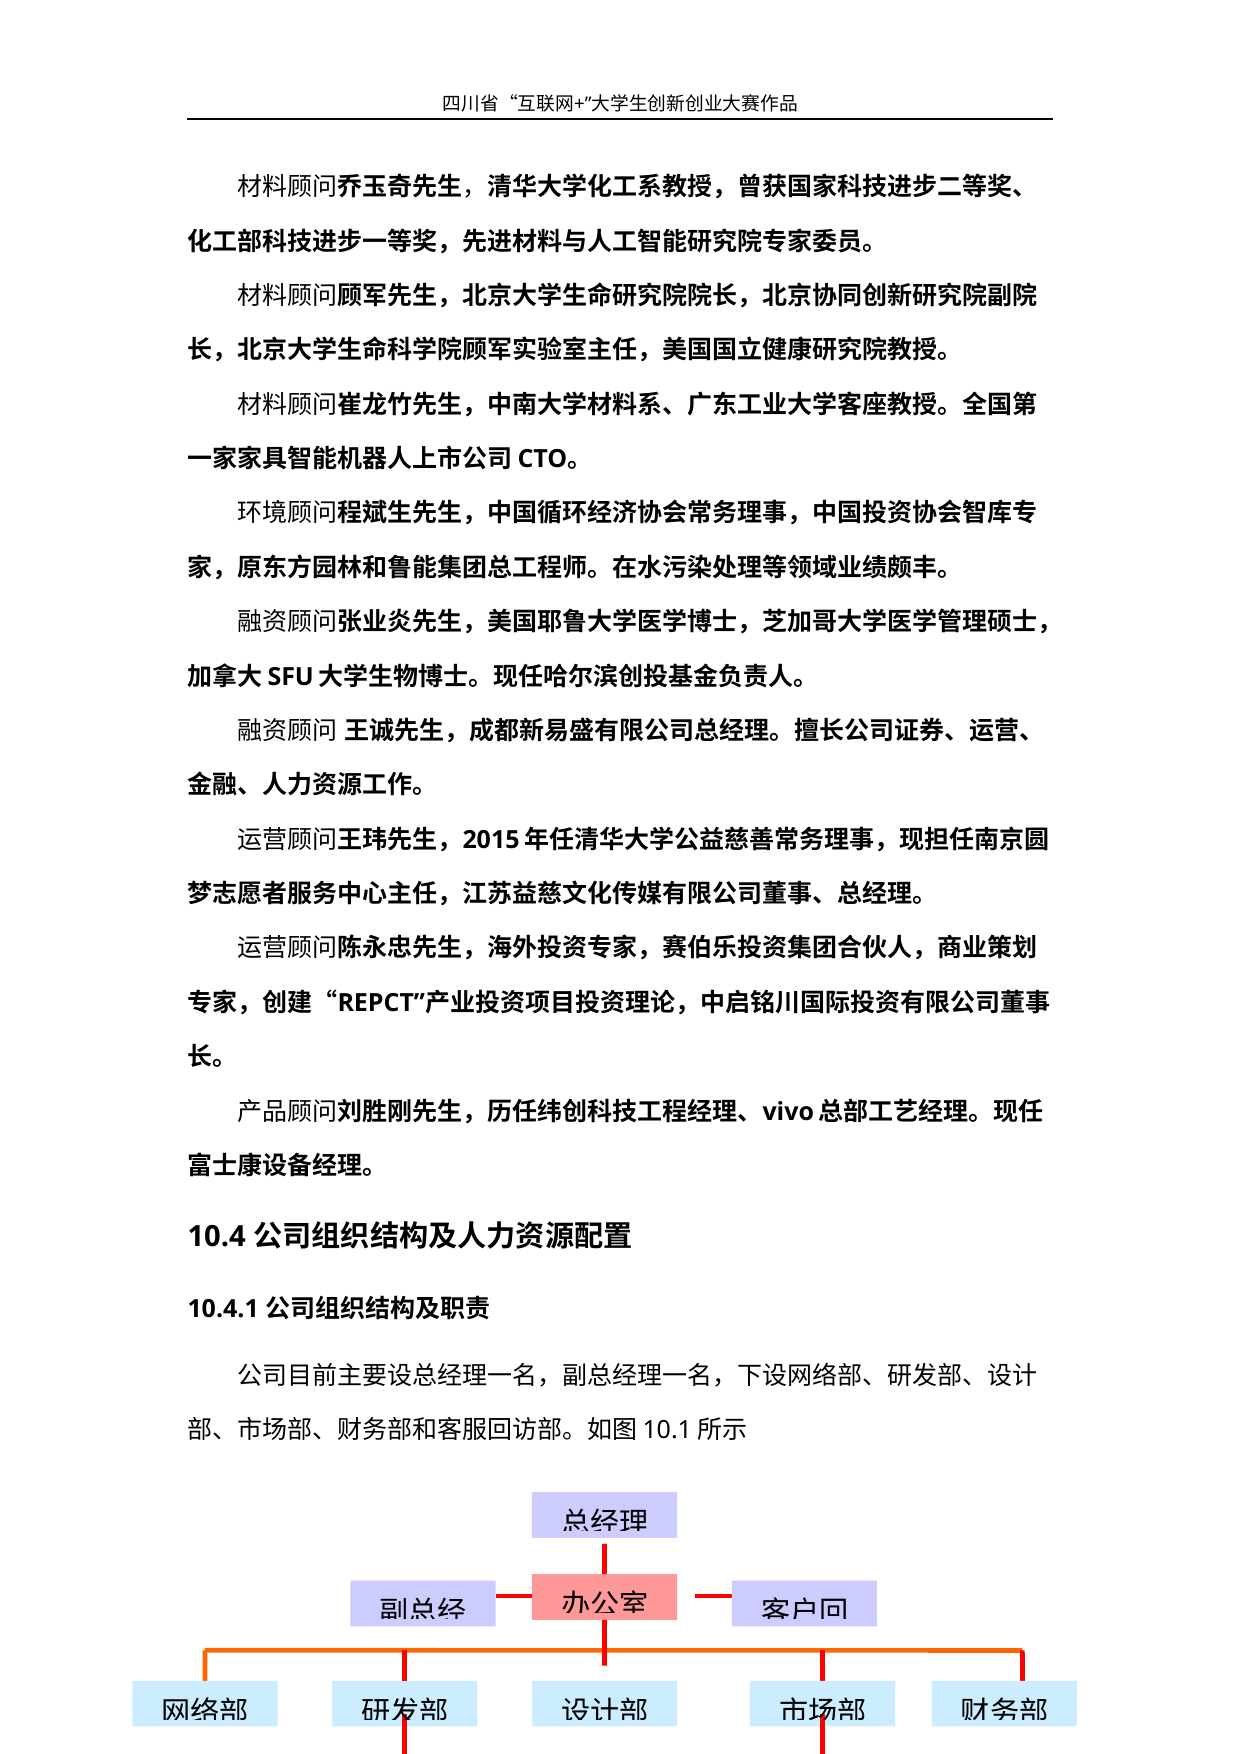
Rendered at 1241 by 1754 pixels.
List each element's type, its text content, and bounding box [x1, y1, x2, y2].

text 材料顾问崔龙竹先生，中南大学材料系、广东工业大学客座教授。全国第一家家具智能机器人上市公司CTO。 [187, 384, 1053, 475]
subtitle 10.4.1 公司组织结构及职责 [187, 1288, 1053, 1324]
subtitle 10.4 公司组织结构及人力资源配置 [187, 1212, 1053, 1255]
text 材料顾问顾军先生，北京大学生命研究院院长，北京协同创新研究院副院长，北京大学生命科学院顾军实验室主任，美国国立健康研究院教授。 [187, 275, 1053, 366]
text 运营顾问陈永忠先生，海外投资专家，赛伯乐投资集团合伙人，商业策划专家，创建“REPCT”产业投资项目投资理论，中启铭川国际投资有限公司董事长。 [187, 928, 1053, 1073]
text 运营顾问王玮先生，2015年任清华大学公益慈善常务理事，现担任南京圆梦志愿者服务中心主任，江苏益慈文化传媒有限公司董事、总经理。 [187, 819, 1053, 910]
text 材料顾问乔玉奇先生，清华大学化工系教授，曾获国家科技进步二等奖、化工部科技进步一等奖，先进材料与人工智能研究院专家委员。 [187, 167, 1053, 257]
text 融资顾问 王诚先生，成都新易盛有限公司总经理。擅长公司证券、运营、金融、人力资源工作。 [187, 710, 1053, 801]
text 公司目前主要设总经理一名，副总经理一名，下设网络部、研发部、设计部、市场部、财务部和客服回访部。如图10.1所示 [187, 1355, 1053, 1446]
text 环境顾问程斌生先生，中国循环经济协会常务理事，中国投资协会智库专家，原东方园林和鲁能集团总工程师。在水污染处理等领域业绩颇丰。 [187, 493, 1053, 583]
text 融资顾问张业炎先生，美国耶鲁大学医学博士，芝加哥大学医学管理硕士，加拿大SFU大学生物博士。现任哈尔滨创投基金负责人。 [187, 602, 1053, 692]
text 产品顾问刘胜刚先生，历任纬创科技工程经理、vivo总部工艺经理。现任富士康设备经理。 [187, 1091, 1053, 1182]
